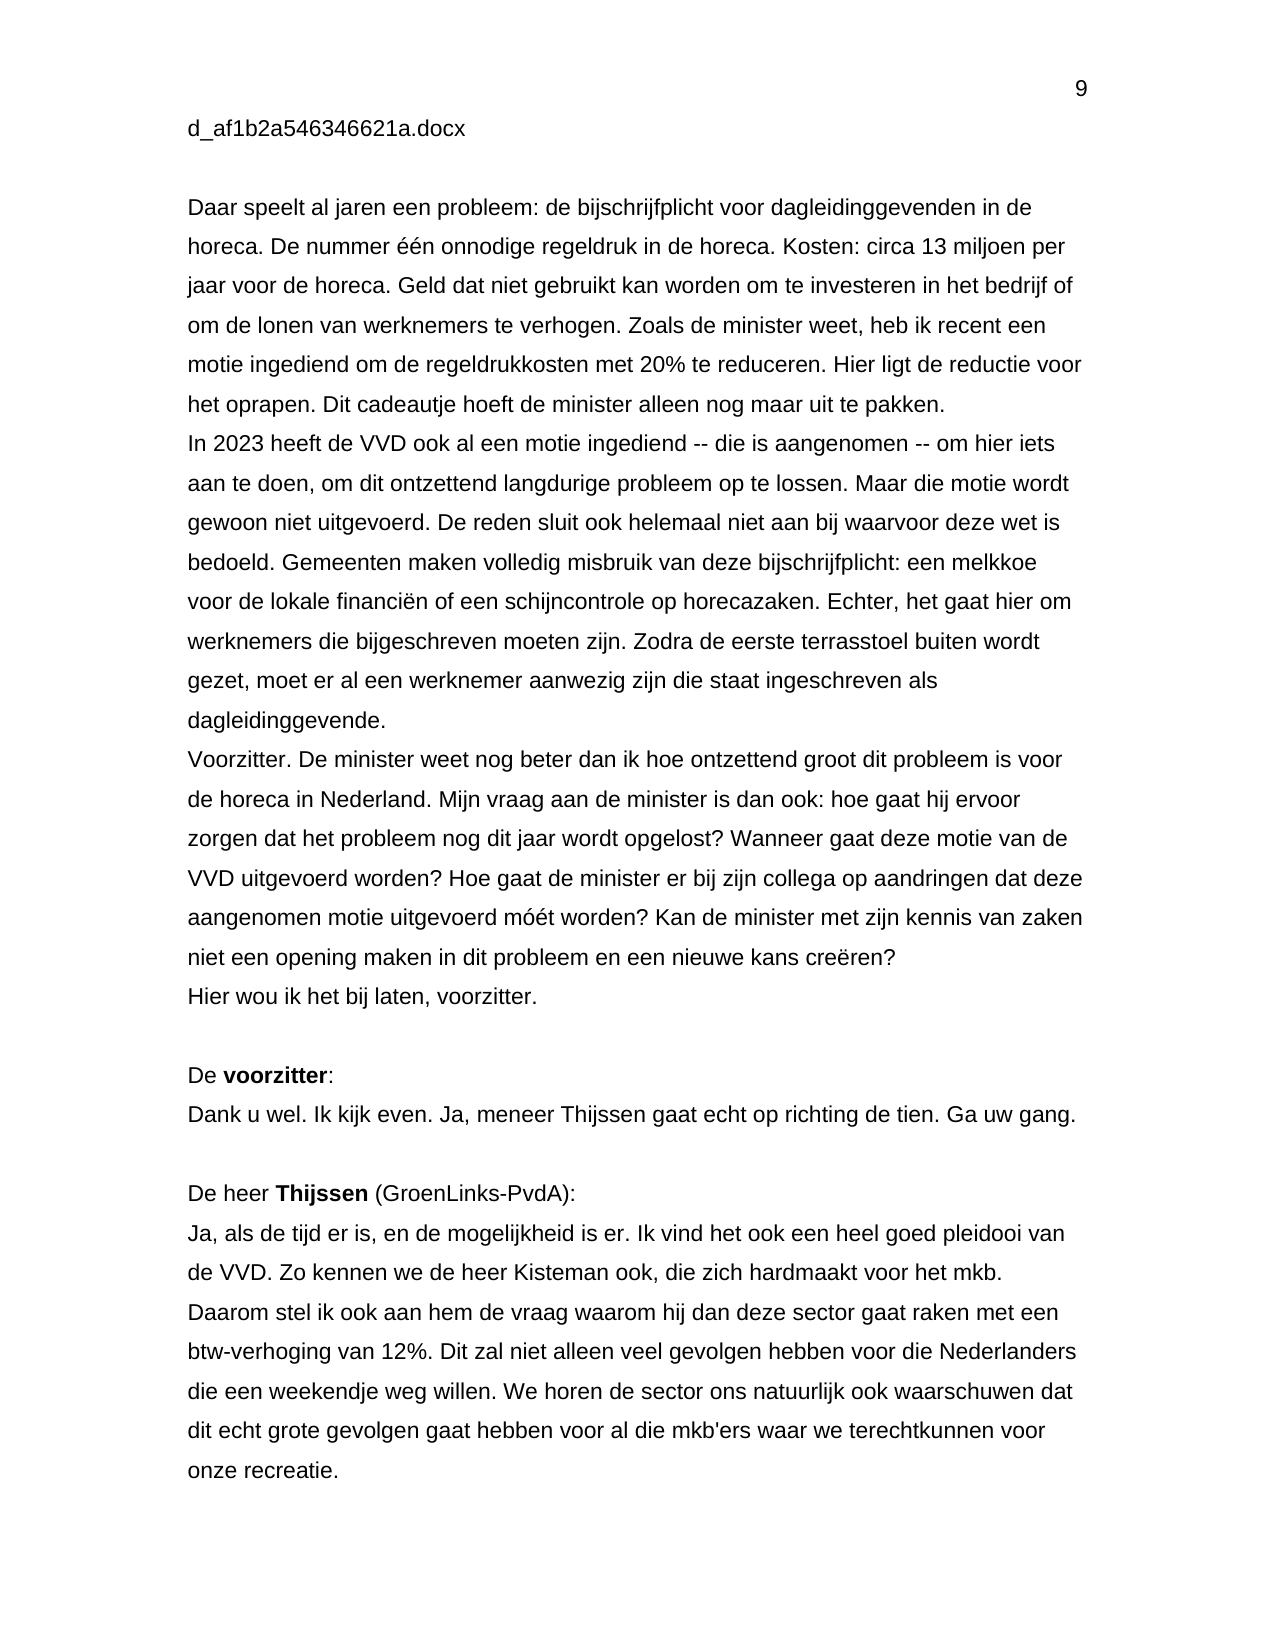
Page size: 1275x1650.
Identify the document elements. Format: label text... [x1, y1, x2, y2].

text Voorzitter. De minister weet nog beter dan ik hoe ontzettend groot dit probleem is voor de horeca in Nederland. Mijn vraag aan de minister is dan ook: hoe gaat hij ervoor zorgen dat het probleem nog dit jaar wordt opgelost? Wanneer gaat deze motie van de VVD uitgevoerd worden? Hoe gaat de minister er bij zijn collega op aandringen dat deze aangenomen motie uitgevoerd móét worden? Kan de minister met zijn kennis van zaken niet een opening maken in dit probleem en een nieuwe kans creëren? [187, 746, 1087, 970]
text In 2023 heeft de VVD ook al een motie ingediend -- die is aangenomen -- om hier iets aan te doen, om dit ontzettend langdurige probleem op te lossen. Maar die motie wordt gewoon niet uitgevoerd. De reden sluit ook helemaal niet aan bij waarvoor deze wet is bedoeld. Gemeenten maken volledig misbruik van deze bijschrijfplicht: een melkkoe voor de lokale financiën of een schijncontrole op horecazaken. Echter, het gaat hier om werknemers die bijgeschreven moeten zijn. Zodra de eerste terrasstoel buiten wordt gezet, moet er al een werknemer aanwezig zijn die staat ingeschreven als dagleidinggevende. [187, 430, 1087, 733]
text De voorzitter: [187, 1062, 1087, 1088]
text Ja, als de tijd er is, en de mogelijkheid is er. Ik vind het ook een heel goed pleidooi van de VVD. Zo kennen we de heer Kisteman ook, die zich hardmaakt voor het mkb. Daarom stel ik ook aan hem de vraag waarom hij dan deze sector gaat raken met een btw-verhoging van 12%. Dit zal niet alleen veel gevolgen hebben voor die Nederlanders die een weekendje weg willen. We horen de sector ons natuurlijk ook waarschuwen dat dit echt grote gevolgen gaat hebben voor al die mkb'ers waar we terechtkunnen voor onze recreatie. [187, 1220, 1087, 1483]
text Hier wou ik het bij laten, voorzitter. [187, 983, 1087, 1009]
text De heer Thijssen (GroenLinks-PvdA): [187, 1180, 1087, 1207]
text Dank u wel. Ik kijk even. Ja, meneer Thijssen gaat echt op richting de tien. Ga uw gang. [187, 1101, 1087, 1128]
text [187, 193, 1087, 417]
